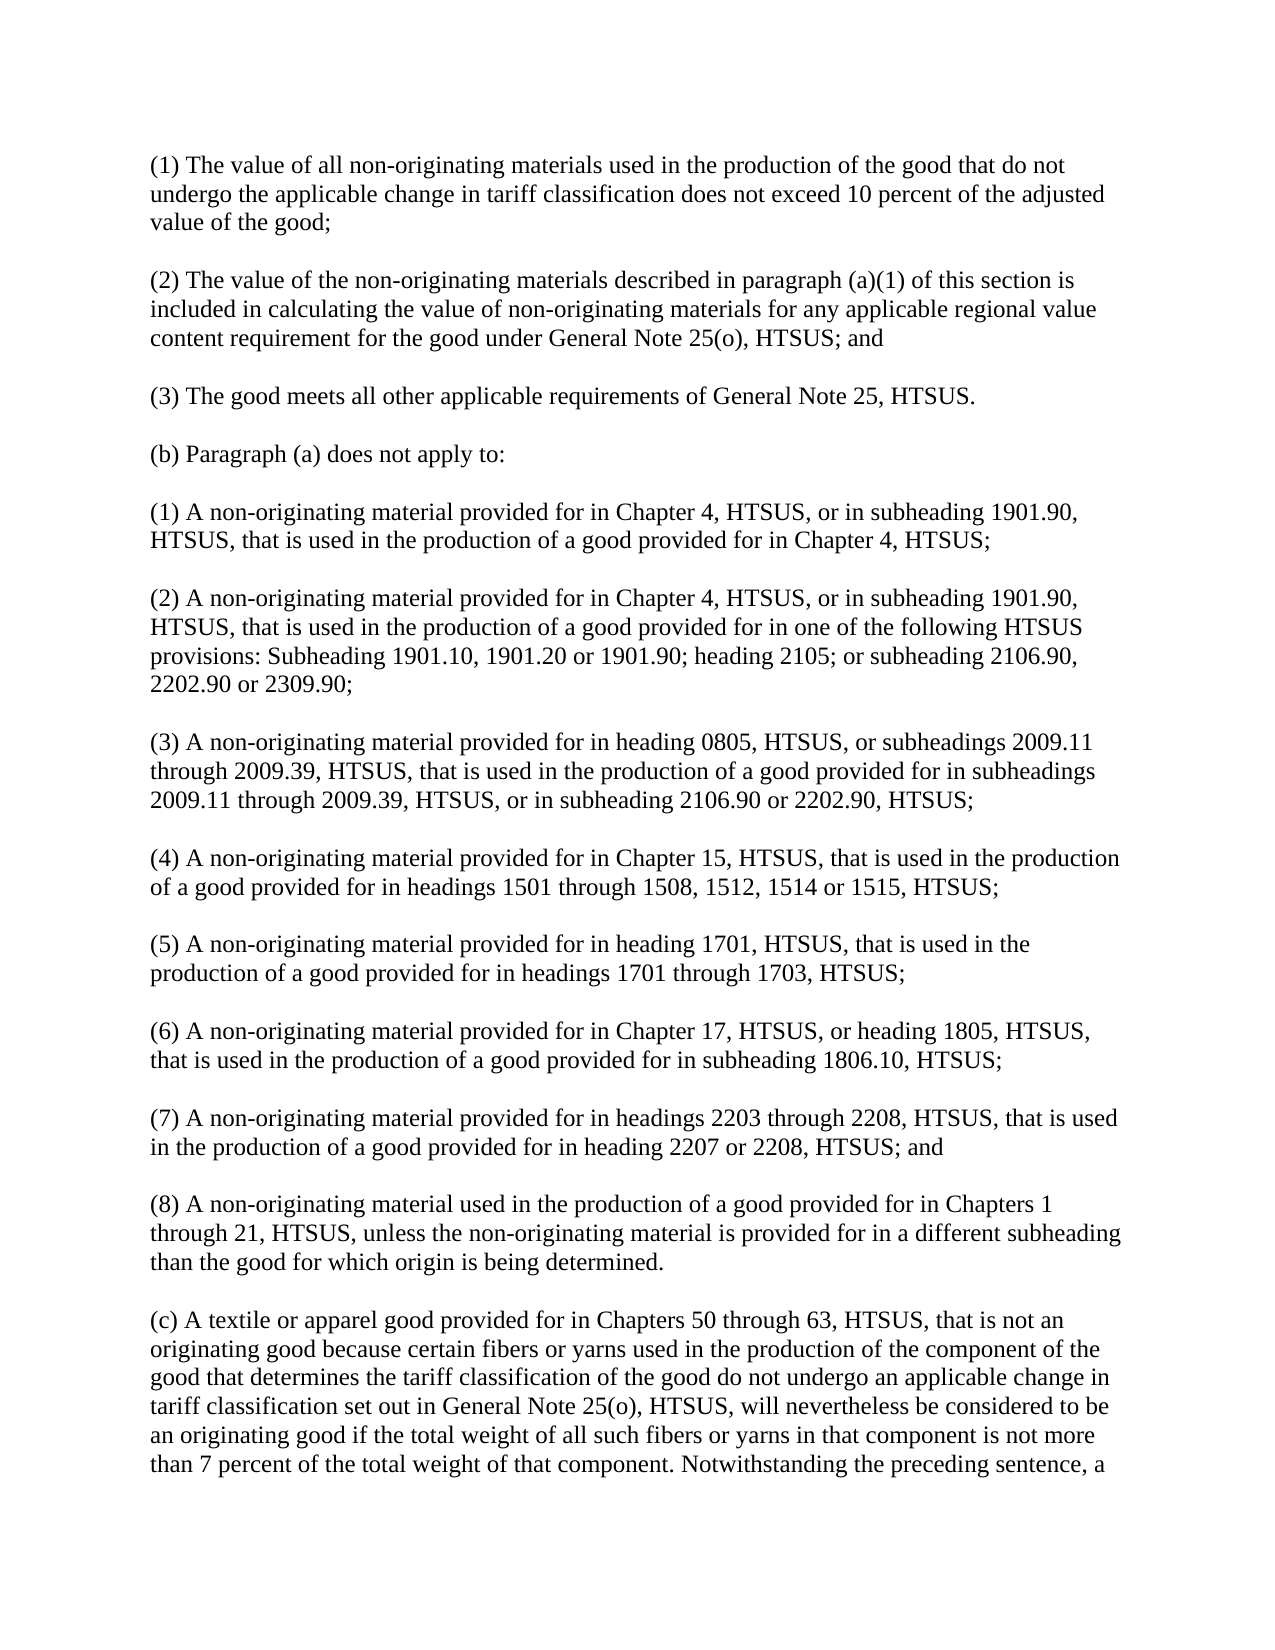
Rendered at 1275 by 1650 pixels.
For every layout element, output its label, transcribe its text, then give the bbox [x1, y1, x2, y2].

text (3) A non-originating material provided for in heading 0805, HTSUS, or subheadings 2009.11 through 2009.39, HTSUS, that is used in the production of a good provided for in subheadings 2009.11 through 2009.39, HTSUS, or in subheading 2106.90 or 2202.90, HTSUS; [150, 727, 1125, 814]
text (b) Paragraph (a) does not apply to: [150, 439, 1125, 467]
text (7) A non-originating material provided for in headings 2203 through 2208, HTSUS, that is used in the production of a good provided for in heading 2207 or 2208, HTSUS; and [150, 1103, 1125, 1160]
text (4) A non-originating material provided for in Chapter 15, HTSUS, that is used in the production of a good provided for in headings 1501 through 1508, 1512, 1514 or 1515, HTSUS; [150, 843, 1125, 900]
text (2) The value of the non-originating materials described in paragraph (a)(1) of this section is included in calculating the value of non-originating materials for any applicable regional value content requirement for the good under General Note 25(o), HTSUS; and [150, 265, 1125, 352]
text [150, 1305, 1125, 1477]
text (8) A non-originating material used in the production of a good provided for in Chapters 1 through 21, HTSUS, unless the non-originating material is provided for in a different subheading than the good for which origin is being determined. [150, 1189, 1125, 1276]
text (3) The good meets all other applicable requirements of General Note 25, HTSUS. [150, 381, 1125, 409]
text (1) The value of all non-originating materials used in the production of the good that do not undergo the applicable change in tariff classification does not exceed 10 percent of the adjusted value of the good; [150, 150, 1125, 236]
text (1) A non-originating material provided for in Chapter 4, HTSUS, or in subheading 1901.90, HTSUS, that is used in the production of a good provided for in Chapter 4, HTSUS; [150, 497, 1125, 554]
text (6) A non-originating material provided for in Chapter 17, HTSUS, or heading 1805, HTSUS, that is used in the production of a good provided for in subheading 1806.10, HTSUS; [150, 1016, 1125, 1074]
text (5) A non-originating material provided for in heading 1701, HTSUS, that is used in the production of a good provided for in headings 1701 through 1703, HTSUS; [150, 929, 1125, 987]
text (2) A non-originating material provided for in Chapter 4, HTSUS, or in subheading 1901.90, HTSUS, that is used in the production of a good provided for in one of the following HTSUS provisions: Subheading 1901.10, 1901.20 or 1901.90; heading 2105; or subheading 2106.90, 2202.90 or 2309.90; [150, 583, 1125, 698]
